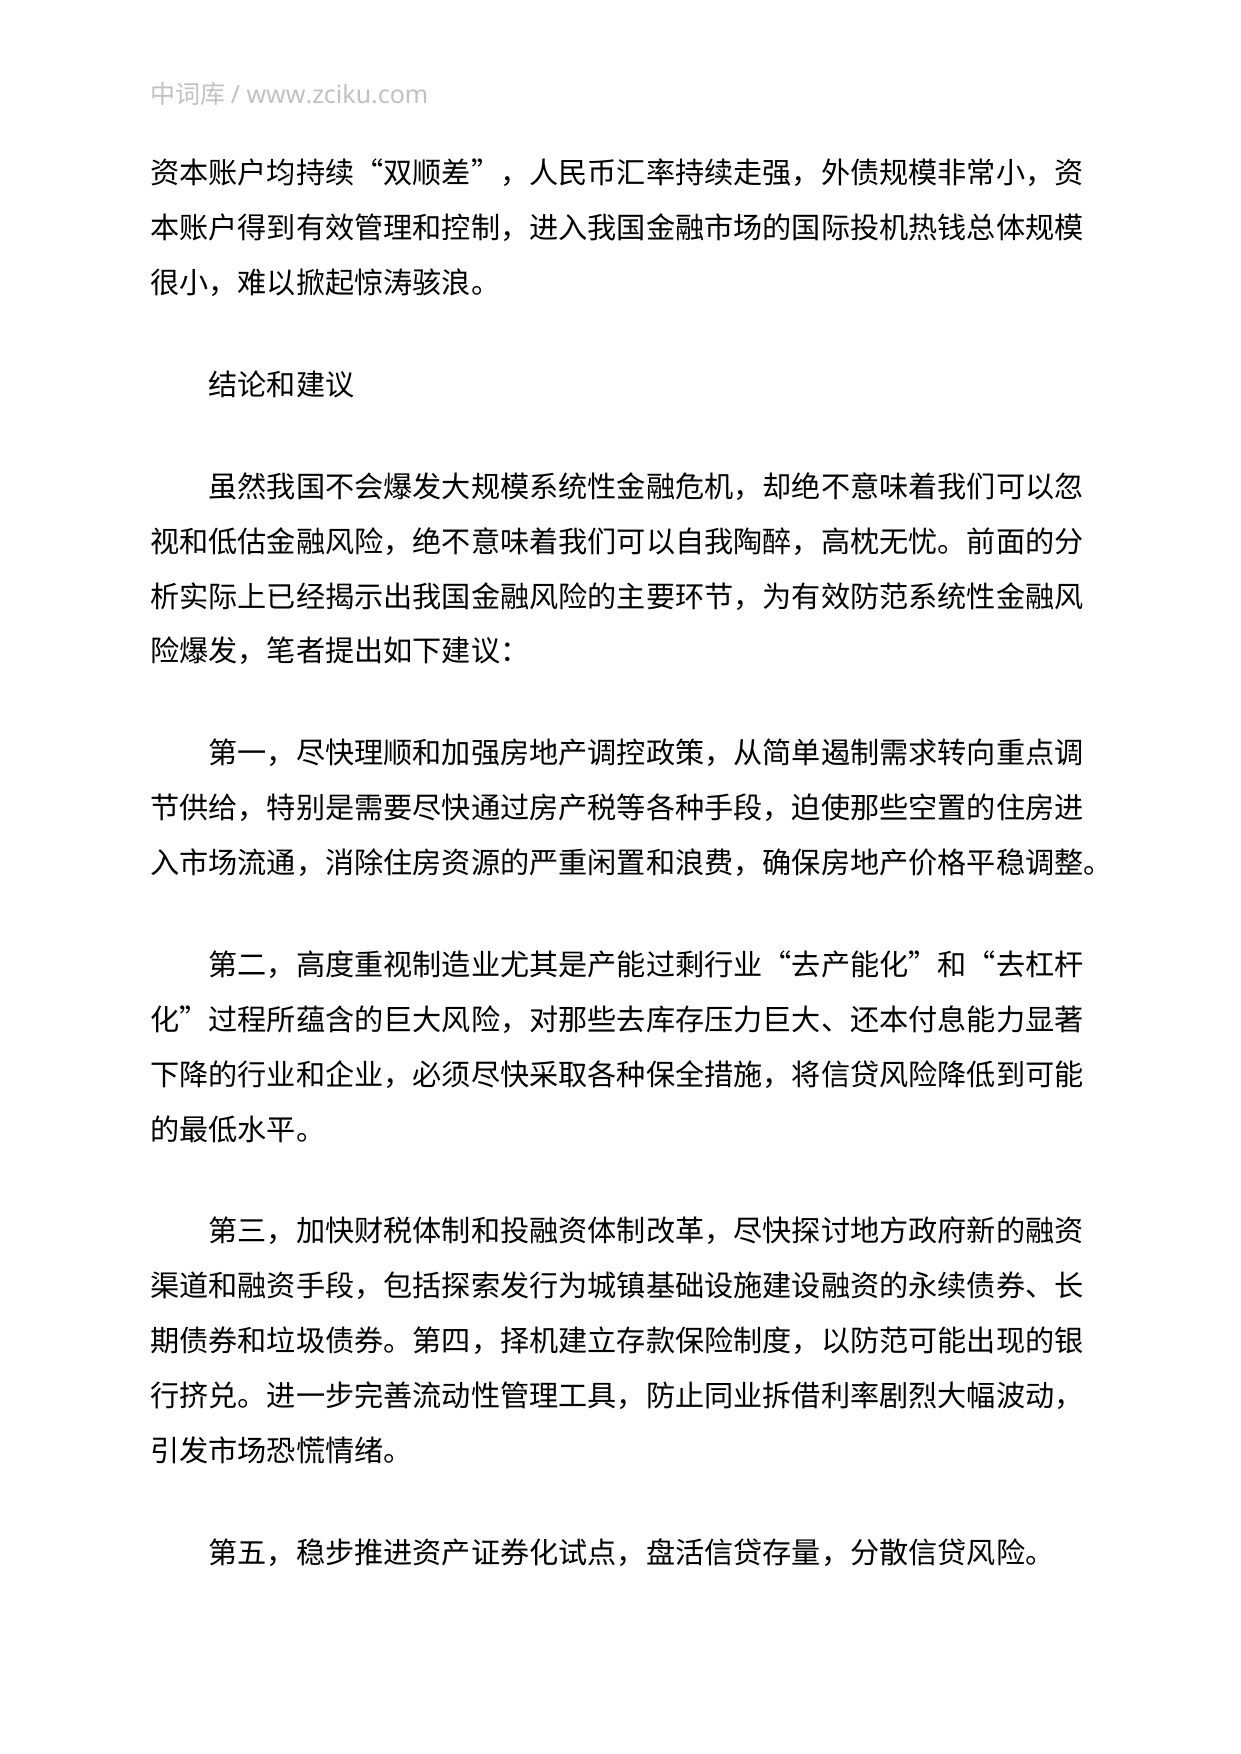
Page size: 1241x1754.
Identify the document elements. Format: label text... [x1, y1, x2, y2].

text 第二，高度重视制造业尤其是产能过剩行业“去产能化”和“去杠杆化”过程所蕴含的巨大风险，对那些去库存压力巨大、还本付息能力显著下降的行业和企业，必须尽快采取各种保全措施，将信贷风险降低到可能的最低水平。 [150, 941, 1090, 1148]
text 结论和建议 [150, 362, 1090, 404]
text 第一，尽快理顺和加强房地产调控政策，从简单遏制需求转向重点调节供给，特别是需要尽快通过房产税等各种手段，迫使那些空置的住房进入市场流通，消除住房资源的严重闲置和浪费，确保房地产价格平稳调整。 [150, 730, 1090, 882]
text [150, 150, 1090, 302]
text 第五，稳步推进资产证券化试点，盘活信贷存量，分散信贷风险。 [150, 1529, 1090, 1571]
text 第三，加快财税体制和投融资体制改革，尽快探讨地方政府新的融资渠道和融资手段，包括探索发行为城镇基础设施建设融资的永续债券、长期债券和垃圾债券。第四，择机建立存款保险制度，以防范可能出现的银行挤兑。进一步完善流动性管理工具，防止同业拆借利率剧烈大幅波动，引发市场恐慌情绪。 [150, 1208, 1090, 1470]
text 虽然我国不会爆发大规模系统性金融危机，却绝不意味着我们可以忽视和低估金融风险，绝不意味着我们可以自我陶醉，高枕无忧。前面的分析实际上已经揭示出我国金融风险的主要环节，为有效防范系统性金融风险爆发，笔者提出如下建议： [150, 463, 1090, 670]
